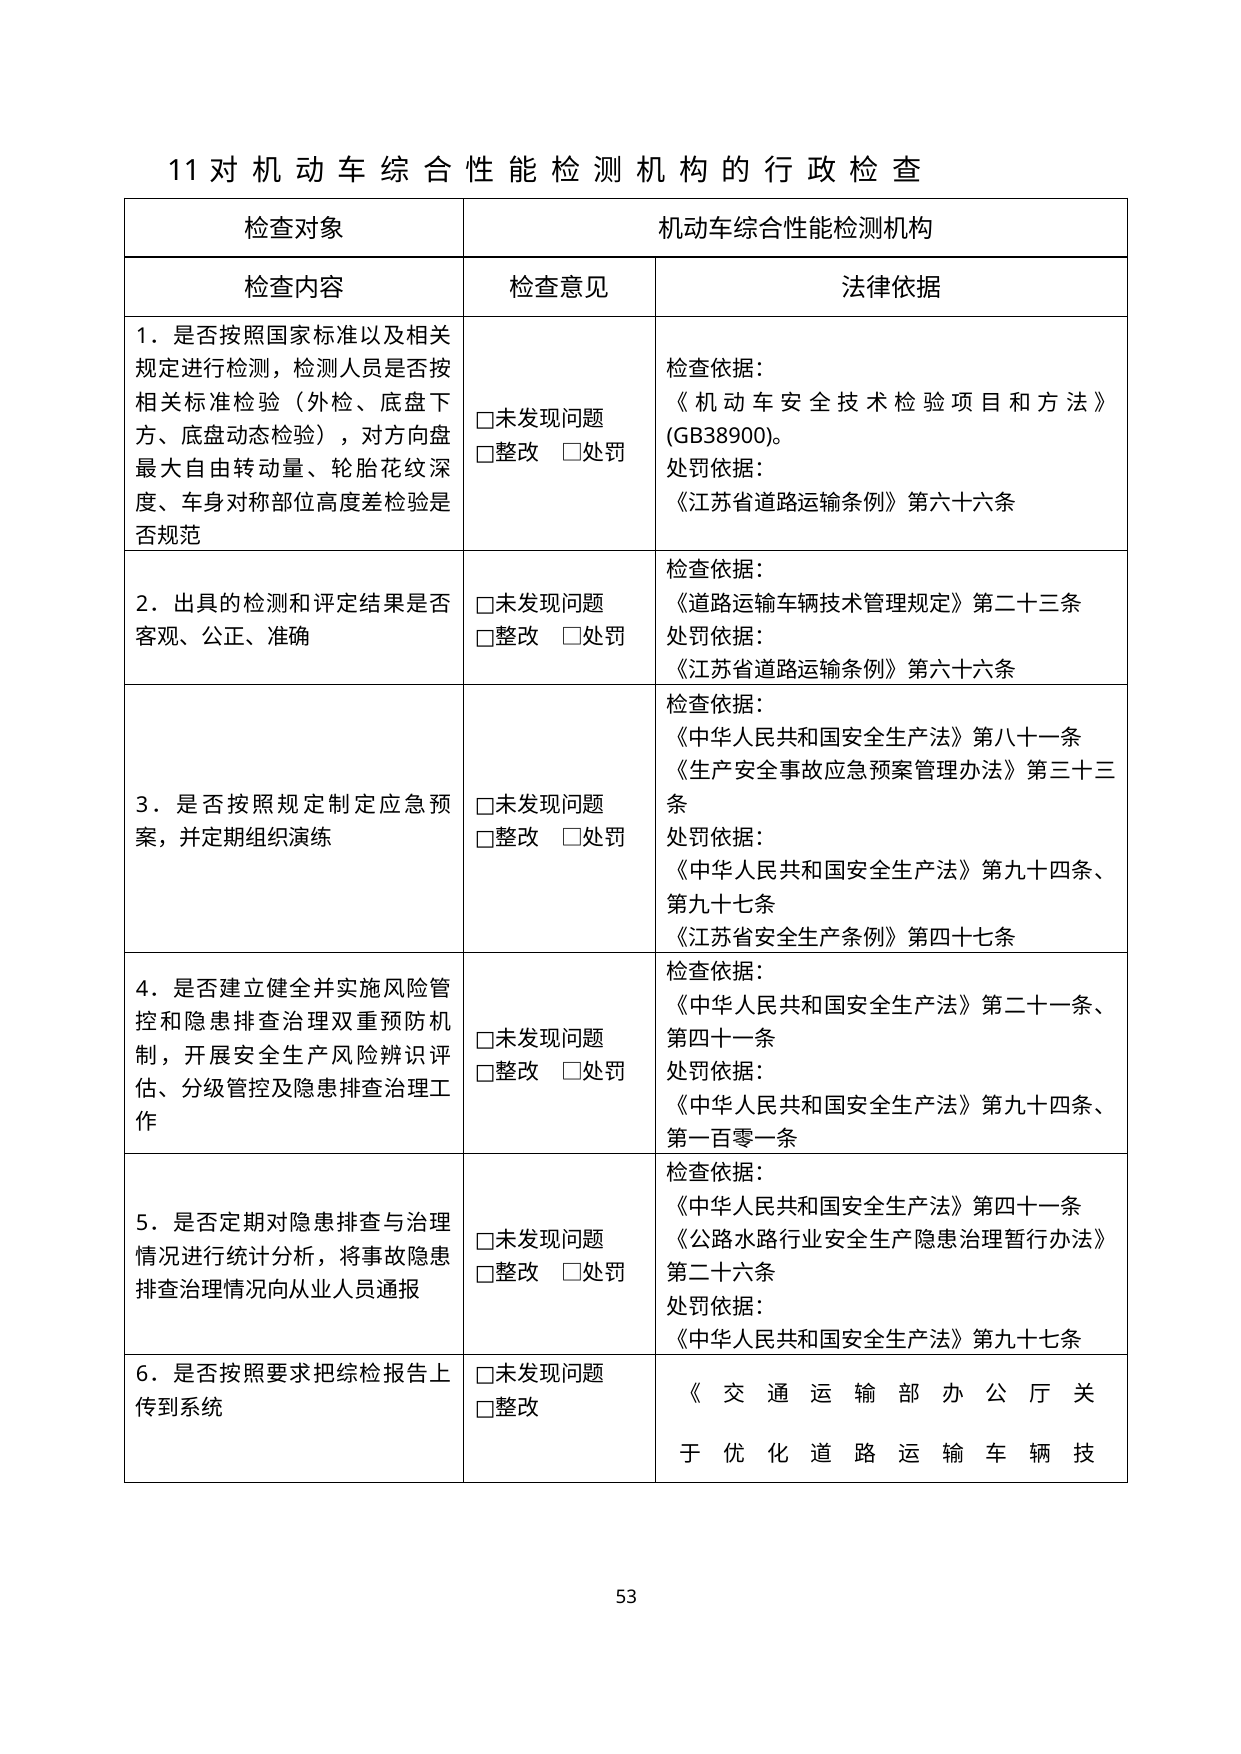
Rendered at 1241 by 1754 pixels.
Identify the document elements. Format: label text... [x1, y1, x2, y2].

table_cell □未发现问题 □整改 □处罚 [464, 685, 655, 952]
table_cell 5．是否定期对隐患排查与治理情况进行统计分析，将事故隐患排查治理情况向从业人员通报 [125, 1154, 463, 1354]
table_cell 1．是否按照国家标准以及相关规定进行检测，检测人员是否按相关标准检验（外检、底盘下方、底盘动态检验），对方向盘最大自由转动量、轮胎花纹深度、车身对称部位高度差检验是否规范 [125, 317, 463, 550]
subtitle 11对机动车综合性能检测机构的行政检查 [167, 137, 1085, 197]
table_cell □未发现问题 □整改 □处罚 [464, 1154, 655, 1354]
table_cell 4．是否建立健全并实施风险管控和隐患排查治理双重预防机制，开展安全生产风险辨识评估、分级管控及隐患排查治理工作 [125, 953, 463, 1153]
table_cell 检查意见 [464, 258, 655, 316]
table_cell 检查依据： 《机动车安全技术检验项目和方法》(GB38900)。 处罚依据： 《江苏省道路运输条例》第六十六条 [656, 317, 1127, 550]
table_cell 6．是否按照要求把综检报告上传到系统 [125, 1355, 463, 1482]
table_cell □未发现问题 □整改 [464, 1355, 655, 1482]
table_cell 3．是否按照规定制定应急预案，并定期组织演练 [125, 685, 463, 952]
table_header 机动车综合性能检测机构 [464, 199, 1127, 256]
table_cell 检查依据： 《中华人民共和国安全生产法》第四十一条 《公路水路行业安全生产隐患治理暂行办法》第二十六条 处罚依据： 《中华人民共和国安全生产法》第九十七条 [656, 1154, 1127, 1354]
table_cell □未发现问题 □整改 □处罚 [464, 317, 655, 550]
table_cell 检查依据： 《中华人民共和国安全生产法》第二十一条、第四十一条 处罚依据： 《中华人民共和国安全生产法》第九十四条、第一百零一条 [656, 953, 1127, 1153]
table_header 检查对象 [125, 199, 463, 256]
table_cell 检查依据： 《中华人民共和国安全生产法》第八十一条 《生产安全事故应急预案管理办法》第三十三条 处罚依据： 《中华人民共和国安全生产法》第九十四条、第九十七条 《江苏省安全生产条例》第四十七条 [656, 685, 1127, 952]
table_cell 法律依据 [656, 258, 1127, 316]
table_cell 检查内容 [125, 258, 463, 316]
table_cell 2．出具的检测和评定结果是否客观、公正、准确 [125, 551, 463, 684]
table_cell 检查依据： 《道路运输车辆技术管理规定》第二十三条 处罚依据： 《江苏省道路运输条例》第六十六条 [656, 551, 1127, 684]
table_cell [656, 1355, 1127, 1482]
table_cell □未发现问题 □整改 □处罚 [464, 953, 655, 1153]
table_cell □未发现问题 □整改 □处罚 [464, 551, 655, 684]
